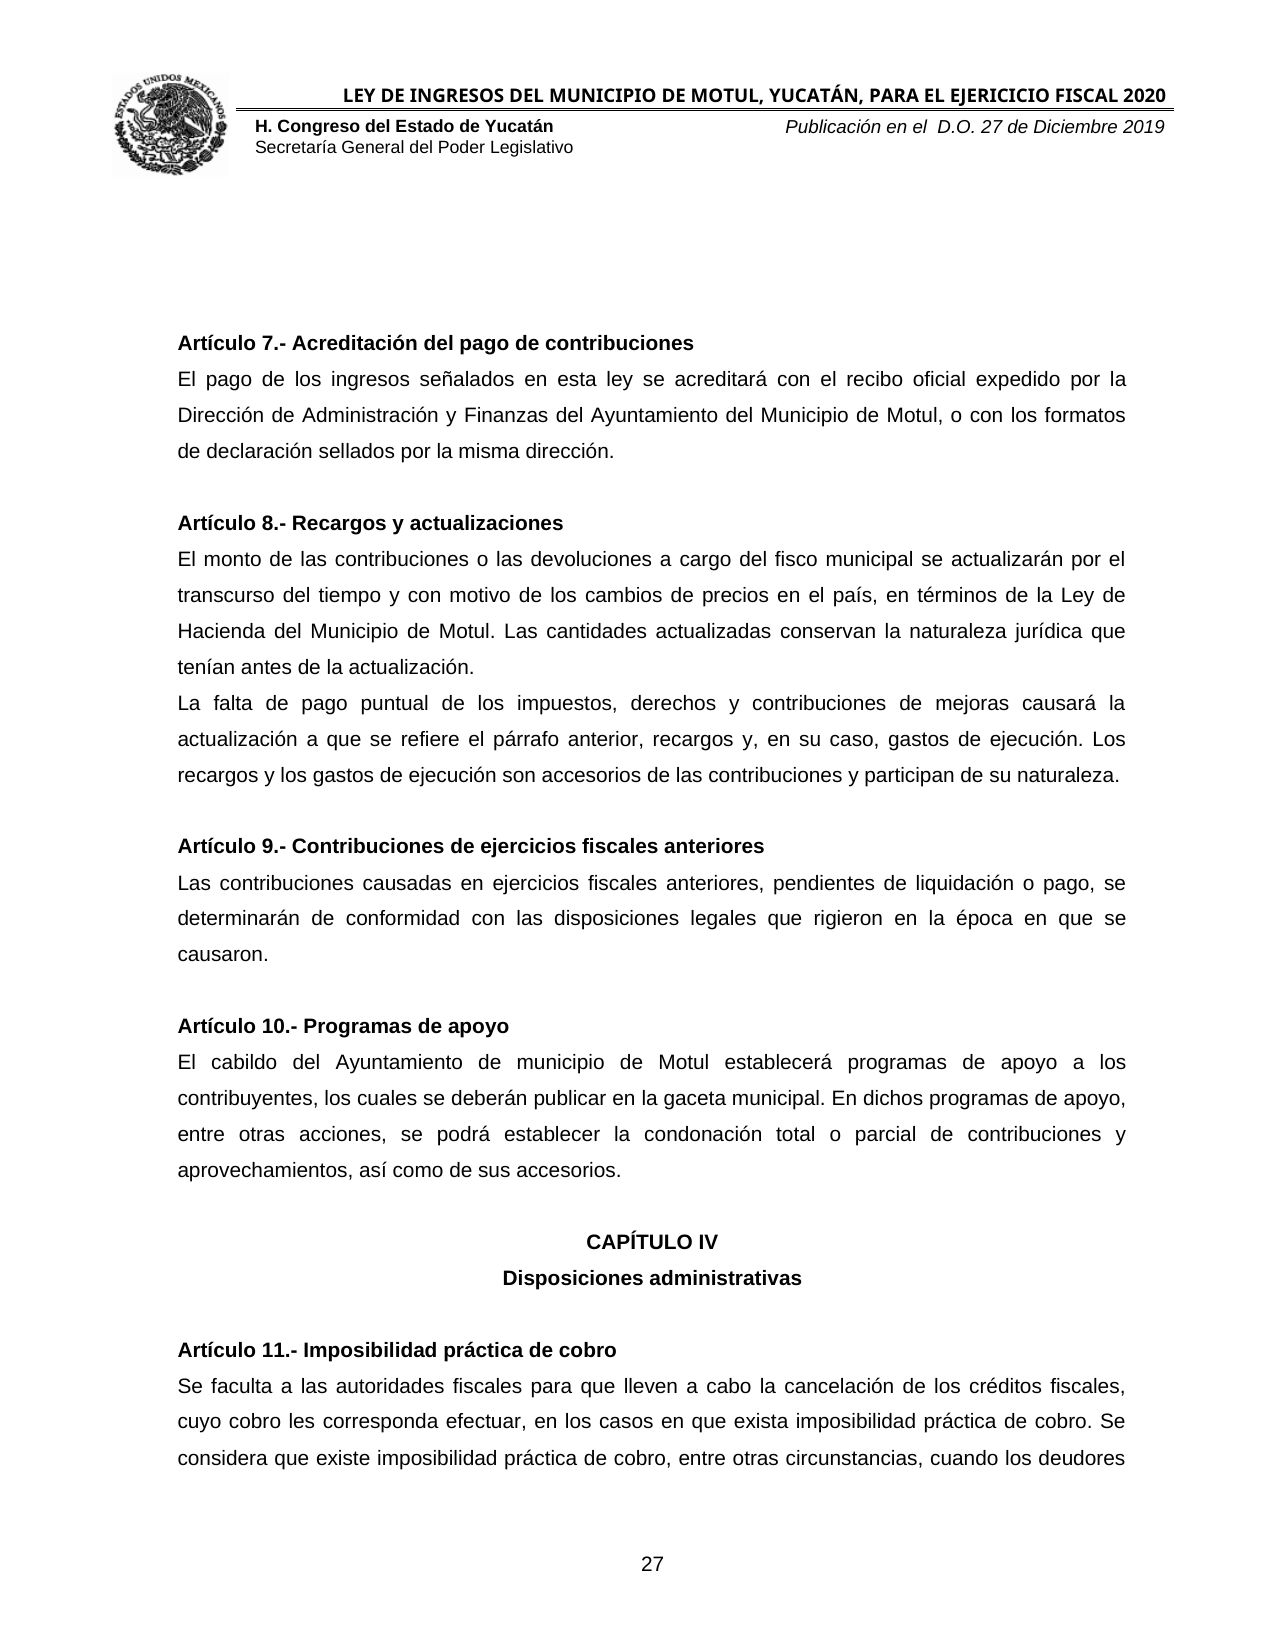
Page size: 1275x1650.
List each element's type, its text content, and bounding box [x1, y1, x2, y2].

text Disposiciones administrativas [177, 1266, 1127, 1289]
text El pago de los ingresos señalados en esta ley se acreditará con el recibo oficial expedido por la Dirección de Administración y Finanzas del Ayuntamiento del Municipio de Motul, o con los formatos de declaración sellados por la misma dirección. [177, 367, 1127, 463]
text La falta de pago puntual de los impuestos, derechos y contribuciones de mejoras causará la actualización a que se refiere el párrafo anterior, recargos y, en su caso, gastos de ejecución. Los recargos y los gastos de ejecución son accesorios de las contribuciones y participan de su naturaleza. [177, 691, 1127, 786]
text Artículo 9.- Contribuciones de ejercicios fiscales anteriores [177, 834, 1127, 858]
text El monto de las contribuciones o las devoluciones a cargo del fisco municipal se actualizarán por el transcurso del tiempo y con motivo de los cambios de precios en el país, en términos de la Ley de Hacienda del Municipio de Motul. Las cantidades actualizadas conservan la naturaleza jurídica que tenían antes de la actualización. [177, 547, 1127, 679]
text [177, 1373, 1127, 1469]
text Artículo 10.- Programas de apoyo [177, 1014, 1127, 1038]
text Artículo 8.- Recargos y actualizaciones [177, 511, 1127, 535]
text Las contribuciones causadas en ejercicios fiscales anteriores, pendientes de liquidación o pago, se determinarán de conformidad con las disposiciones legales que rigieron en la época en que se causaron. [177, 870, 1127, 966]
text Artículo 11.- Imposibilidad práctica de cobro [177, 1337, 1127, 1361]
text Artículo 7.- Acreditación del pago de contribuciones [177, 331, 1127, 355]
text El cabildo del Ayuntamiento de municipio de Motul establecerá programas de apoyo a los contribuyentes, los cuales se deberán publicar en la gaceta municipal. En dichos programas de apoyo, entre otras acciones, se podrá establecer la condonación total o parcial de contribuciones y aprovechamientos, así como de sus accesorios. [177, 1050, 1127, 1182]
text CAPÍTULO IV [177, 1230, 1127, 1254]
